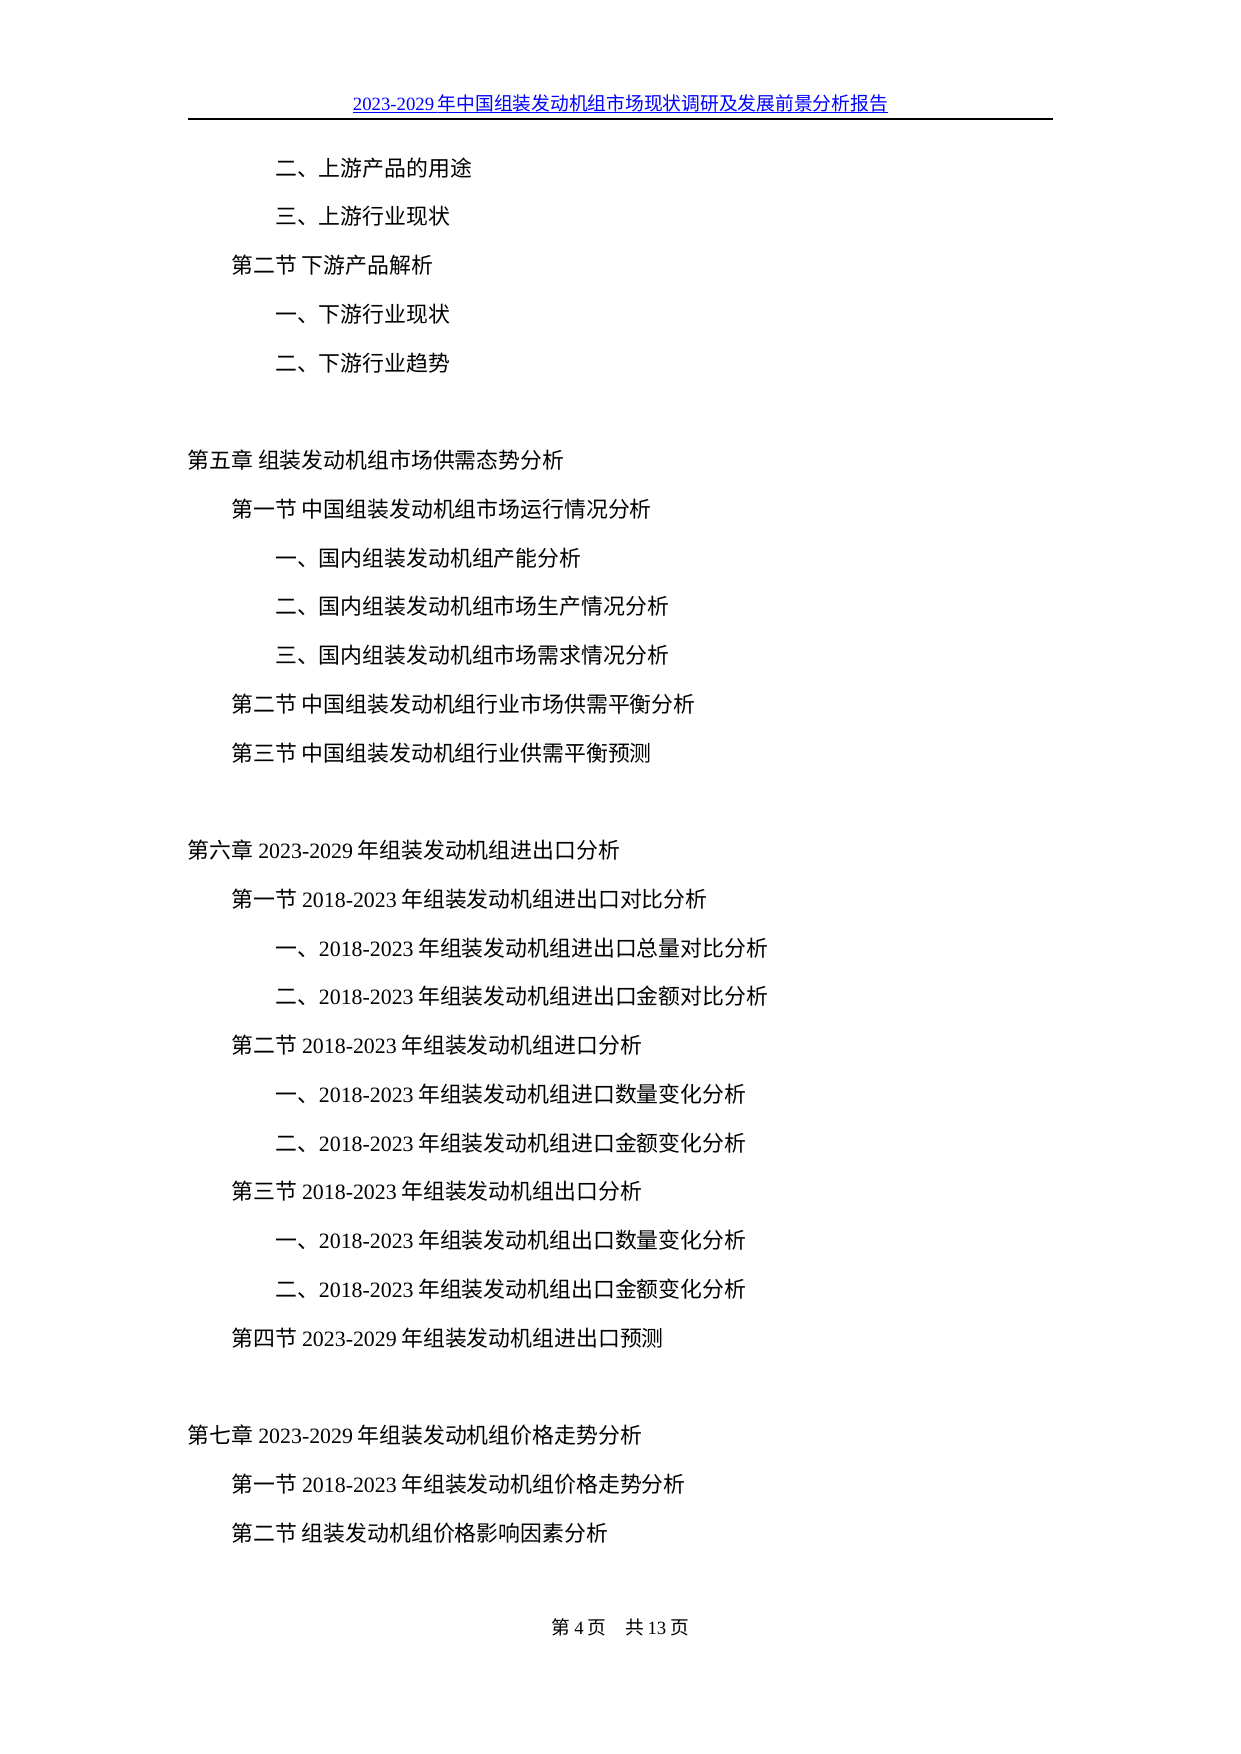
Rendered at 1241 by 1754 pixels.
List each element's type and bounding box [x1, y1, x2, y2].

text [187, 150, 1053, 1548]
